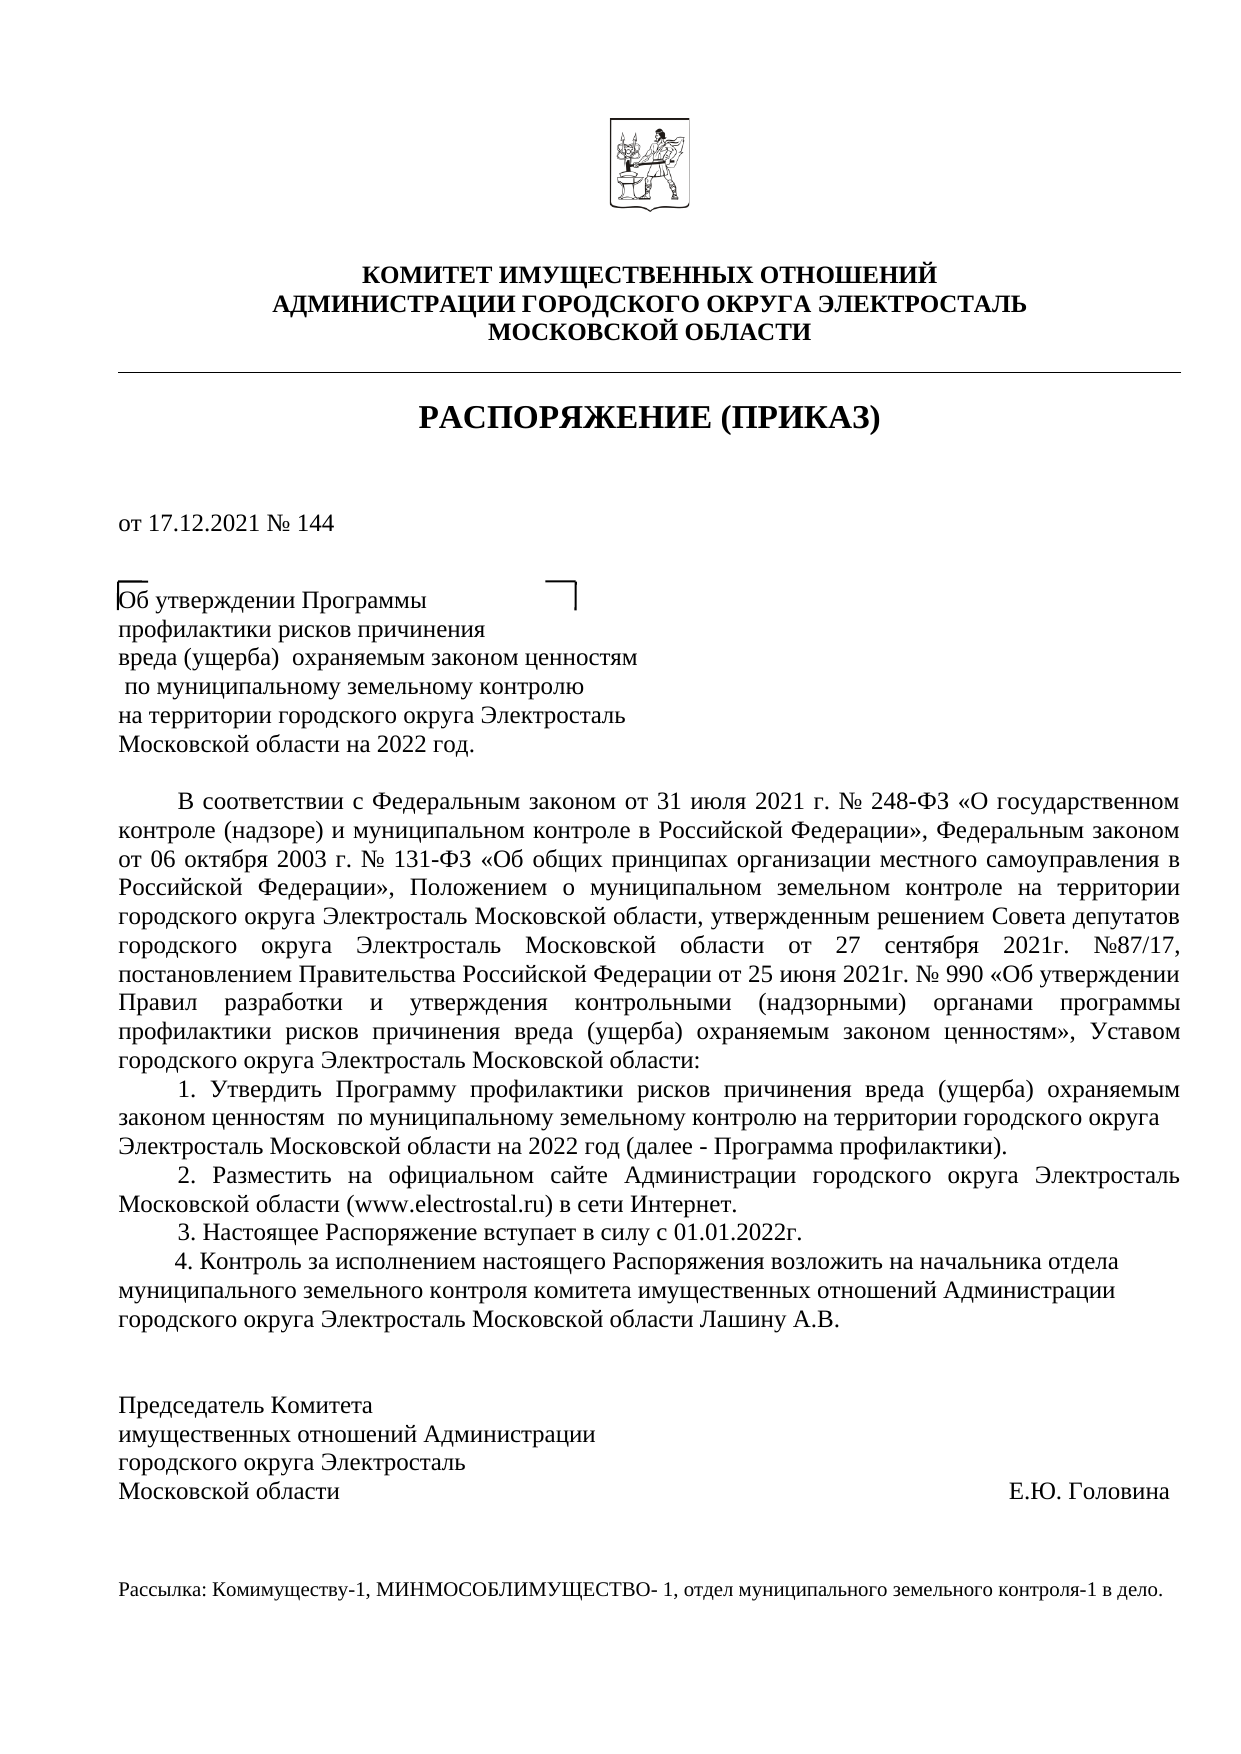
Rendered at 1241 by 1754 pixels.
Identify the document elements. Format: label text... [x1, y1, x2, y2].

text Электросталь Московской области на 2022 год (далее - Программа профилактики). [118, 1131, 1181, 1160]
text МОСКОВСКОЙ ОБЛАСТИ [118, 317, 1181, 346]
text Об утверждении Программы [118, 585, 1181, 614]
text городского округа Электросталь [118, 1447, 1181, 1476]
text по муниципальному земельному контролю [118, 671, 1181, 700]
text вреда (ущерба) охраняемым законом ценностям [118, 642, 1181, 671]
text профилактики рисков причинения [118, 614, 1181, 642]
text Председатель Комитета [118, 1390, 1181, 1419]
picture [609, 118, 690, 212]
text 2. Разместить на официальном сайте Администрации городского округа Электросталь Московской области (www.electrostal.ru) в сети Интернет. [118, 1160, 1181, 1217]
text 4. Контроль за исполнением настоящего Распоряжения возложить на начальника отдела муниципального земельного контроля комитета имущественных отношений Администрации городского округа Электросталь Московской области Лашину А.В. [118, 1246, 1181, 1332]
text имущественных отношений Администрации [118, 1419, 1181, 1447]
text РАСПОРЯЖЕНИЕ (ПРИКАЗ) [118, 397, 1181, 436]
text на территории городского округа Электросталь [118, 700, 1181, 729]
text АДМИНИСТРАЦИИ ГОРОДСКОГО ОКРУГА ЭЛЕКТРОСТАЛЬ [118, 289, 1181, 317]
text КОМИТЕТ ИМУЩЕСТВЕННЫХ ОТНОШЕНИЙ [118, 260, 1181, 289]
text В соответствии с Федеральным законом от 31 июля 2021 г. № 248-ФЗ «О государственном контроле (надзоре) и муниципальном контроле в Российской Федерации», Федеральным законом от 06 октября 2003 г. № 131-ФЗ «Об общих принципах организации местного самоуправления в Российской Федерации», Положением о муниципальном земельном контроле на территории городского округа Электросталь Московской области, утвержденным решением Совета депутатов городского округа Электросталь Московской области от 27 сентября 2021г. №87/17, постановлением Правительства Российской Федерации от 25 июня 2021г. № 990 «Об утверждении Правил разработки и утверждения контрольными (надзорными) органами программы профилактики рисков причинения вреда (ущерба) охраняемым законом ценностям», Уставом городского округа Электросталь Московской области: [118, 786, 1181, 1074]
text 3. Настоящее Распоряжение вступает в силу с 01.01.2022г. [118, 1217, 1181, 1246]
text Московской области на 2022 год. [118, 729, 1181, 757]
text Московской области Е.Ю. Головина [118, 1476, 1181, 1505]
text 1. Утвердить Программу профилактики рисков причинения вреда (ущерба) охраняемым законом ценностям по муниципальному земельному контролю на территории городского округа [118, 1074, 1181, 1131]
text Рассылка: Комимуществу-1, МИНМОСОБЛИМУЩЕСТВО- 1, отдел муниципального земельного контроля-1 в дело. [118, 1577, 1181, 1601]
text от 17.12.2021 № 144 [118, 508, 1181, 537]
